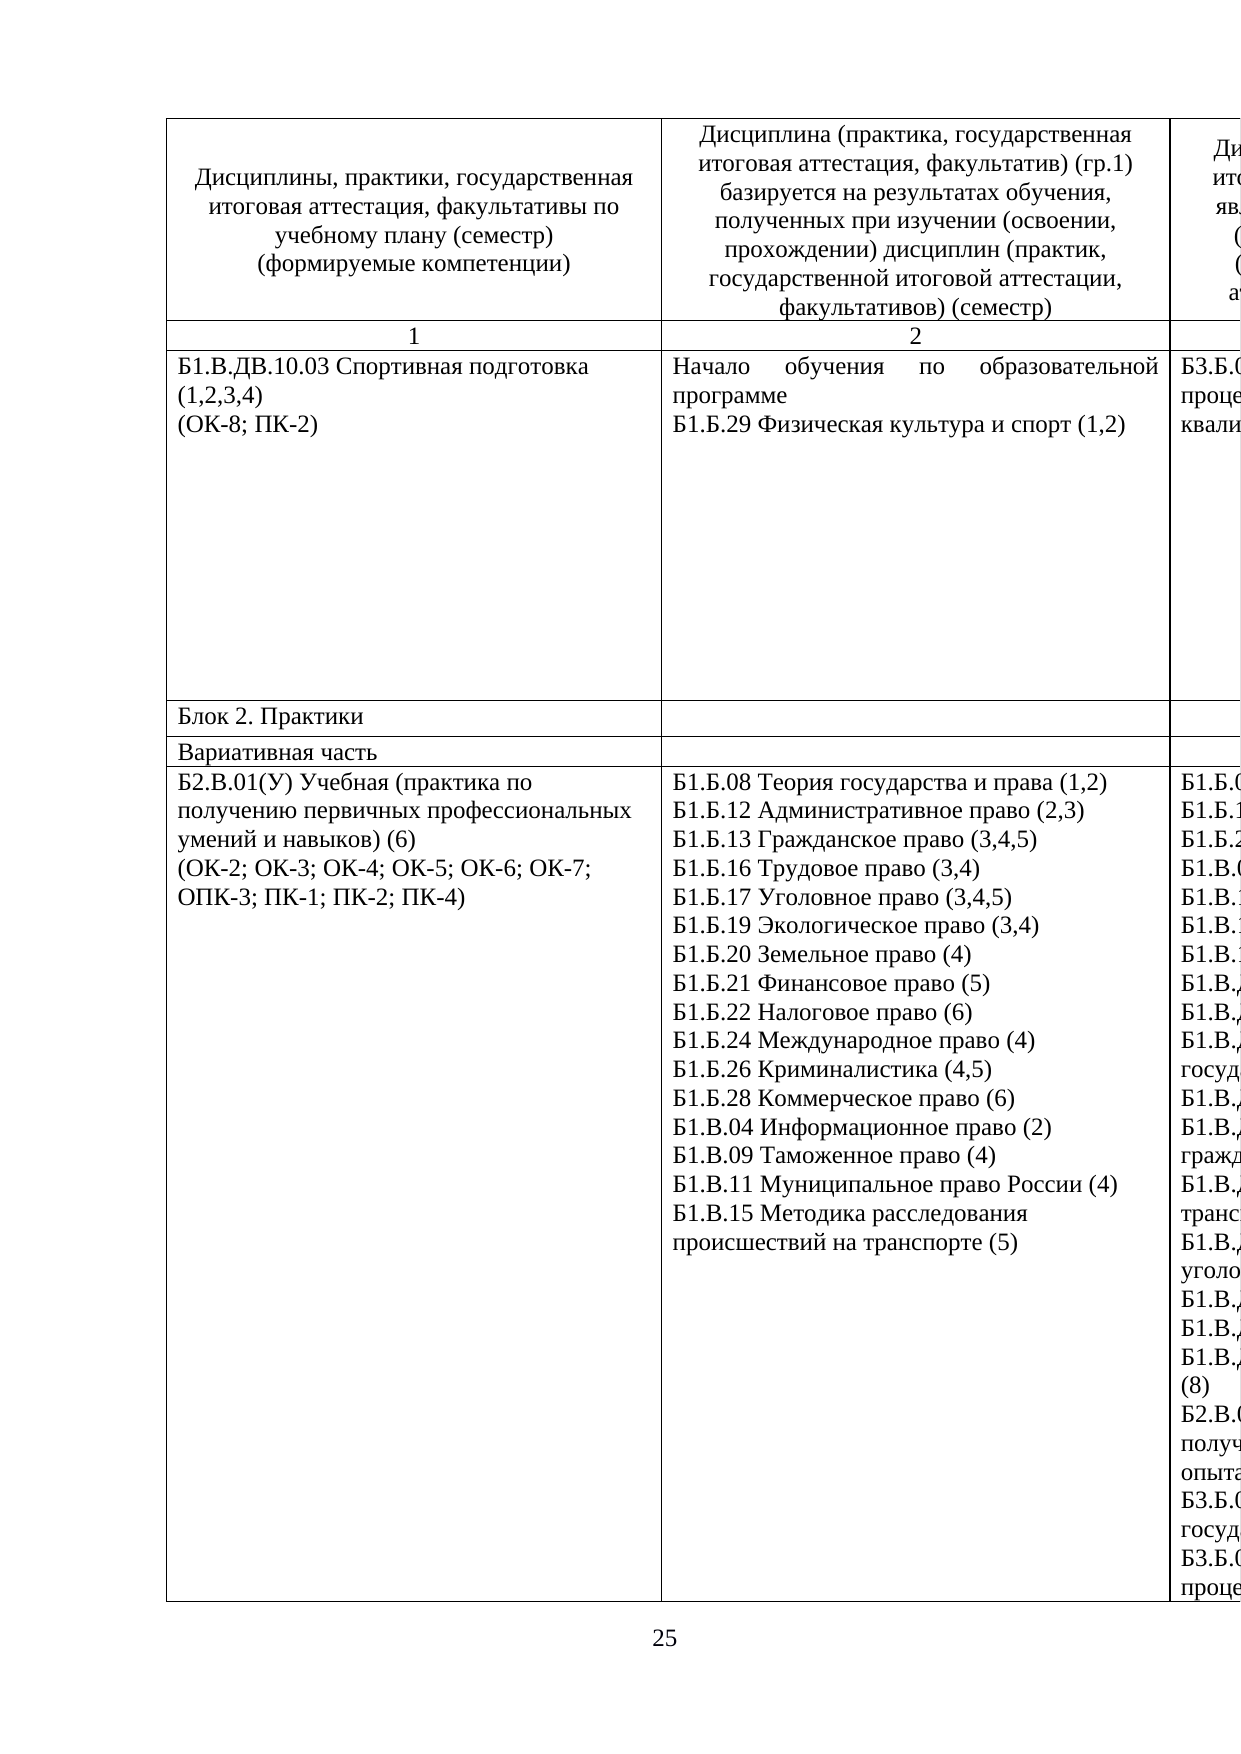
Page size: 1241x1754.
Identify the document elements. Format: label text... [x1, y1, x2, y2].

table_cell Б1.В.ДВ.10.03 Спортивная подготовка (1,2,3,4) (ОК-8; ПК-2) [167, 351, 661, 700]
table_cell [662, 701, 1169, 736]
table_cell Вариативная часть [167, 737, 661, 766]
table_cell Б3.Б.02(Д) Подготовка к процедуре защиты и процедура защиты выпускной квалификационной работы (8) [1171, 351, 1240, 700]
table_header Дисциплина (практика, государственная итоговая аттестация, факультатив) (гр.1) базируется на результатах обучения, полученных при изучении (освоении, прохождении) дисциплин (практик, государственной итоговой аттестации, факультативов) (семестр) [662, 119, 1169, 320]
table_cell Блок 2. Практики [167, 701, 661, 736]
table_cell [1171, 701, 1240, 736]
table_header Дисциплины, практики, государственная итоговая аттестация, факультативы по учебному плану (семестр) (формируемые компетенции) [167, 119, 661, 320]
table_cell 3 [1171, 321, 1240, 350]
table_cell Начало обучения по образовательной программе Б1.Б.29 Физическая культура и спорт (1,2) [662, 351, 1169, 700]
table_cell 2 [662, 321, 1169, 350]
table_cell [662, 737, 1169, 766]
table_cell [1171, 737, 1240, 766]
table_header Дисциплина (практика, государственная итоговая аттестация, факультатив) (гр.1) является обеспечивающей для изучения (освоения, прохождения) дисциплин (практик, государственной итоговой аттестации, факультативов) (семестр) [1171, 119, 1240, 320]
table_cell 1 [167, 321, 661, 350]
